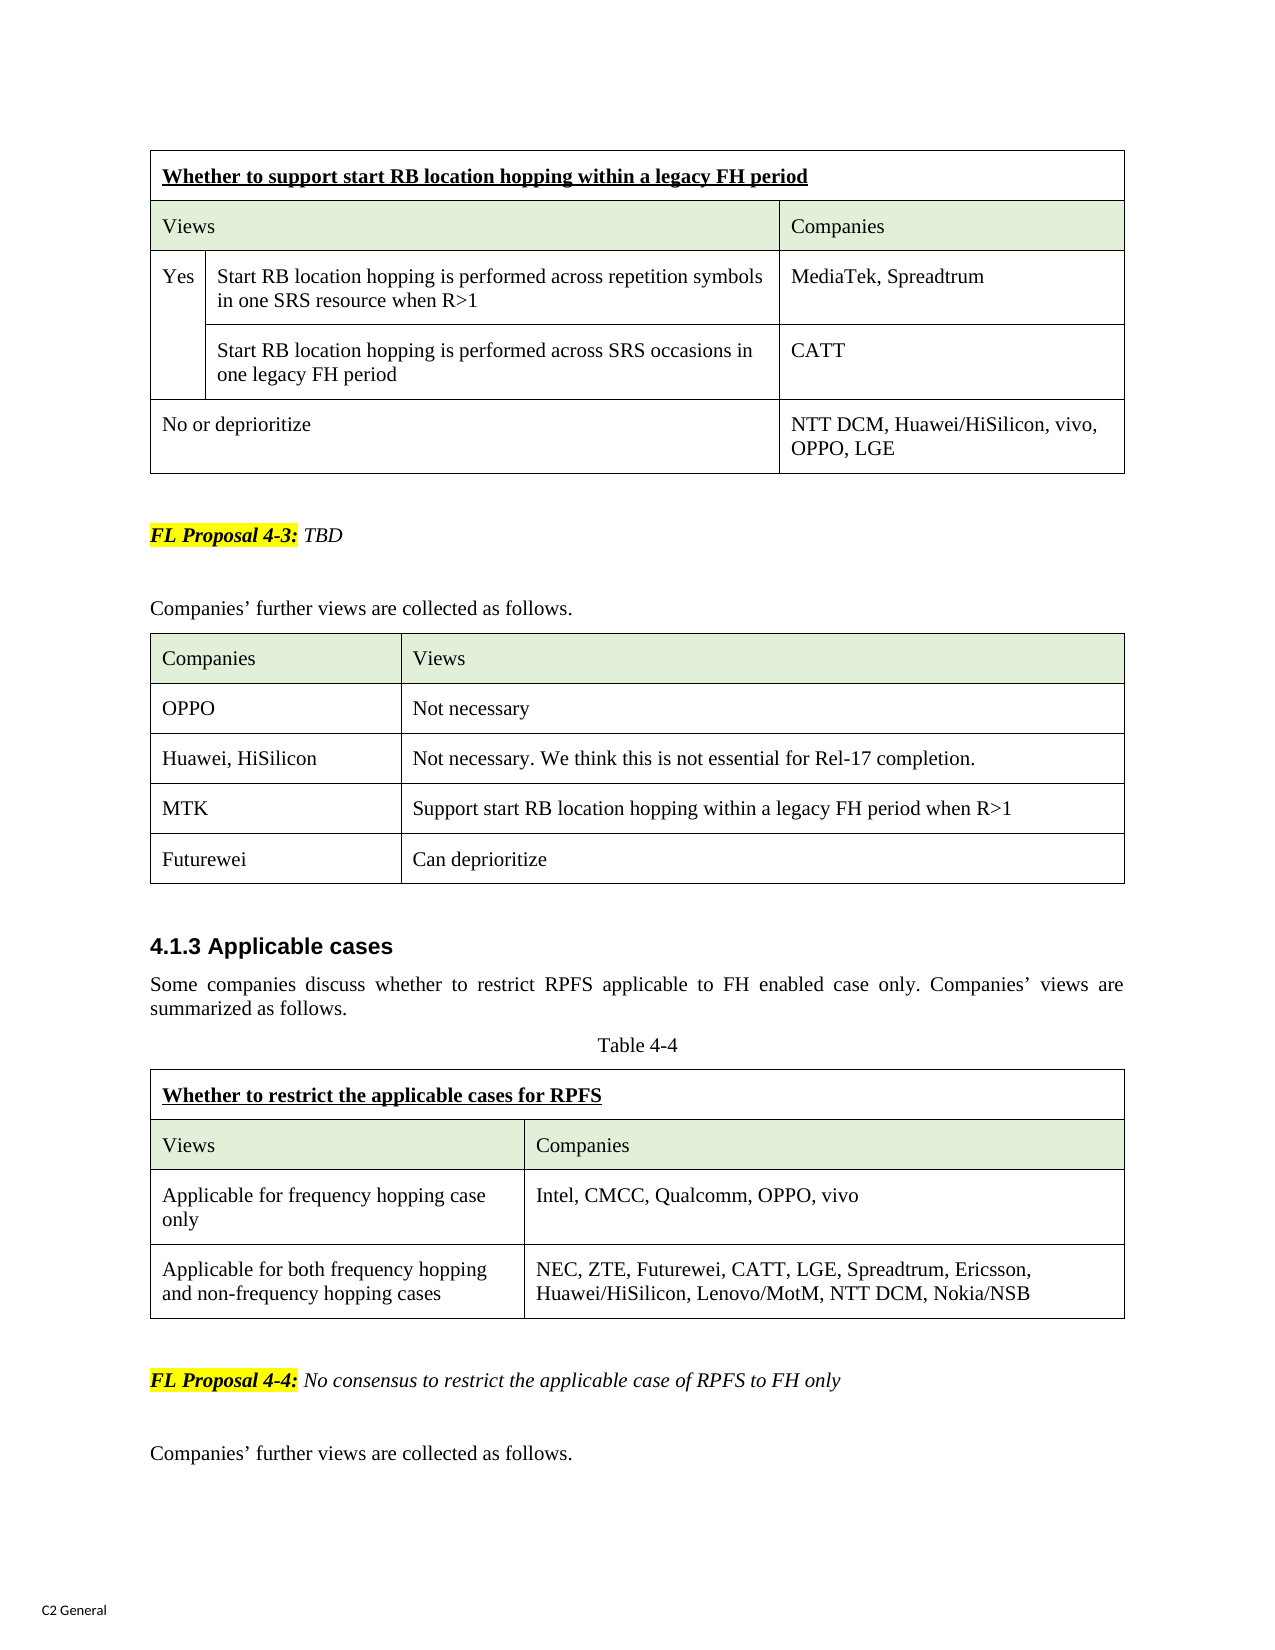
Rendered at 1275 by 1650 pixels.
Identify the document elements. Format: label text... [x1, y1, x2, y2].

table_cell Views [151, 201, 779, 250]
text Table 4-4 [150, 1033, 1125, 1057]
table_cell Huawei, HiSilicon [151, 734, 401, 783]
table_cell Not necessary [402, 684, 1124, 733]
table_cell Not necessary. We think this is not essential for Rel-17 completion. [402, 734, 1124, 783]
table_cell Futurewei [151, 834, 401, 883]
text Companies’ further views are collected as follows. [150, 596, 1125, 620]
subtitle 4.1.3 Applicable cases [150, 933, 1125, 959]
table_header Whether to restrict the applicable cases for RPFS [151, 1070, 1124, 1119]
table_header Whether to support start RB location hopping within a legacy FH period [151, 151, 1124, 200]
text FL Proposal 4-4: No consensus to restrict the applicable case of RPFS to FH only [298, 1368, 1125, 1392]
table_cell Companies [780, 201, 1124, 250]
table_cell Start RB location hopping is performed across SRS occasions in one legacy FH period [206, 325, 779, 398]
table_cell MTK [151, 784, 401, 833]
table_cell Intel, CMCC, Qualcomm, OPPO, vivo [525, 1170, 1124, 1243]
table_cell Companies [525, 1120, 1124, 1169]
table_cell Applicable for both frequency hopping and non-frequency hopping cases [151, 1245, 524, 1318]
table_cell Support start RB location hopping within a legacy FH period when R>1 [402, 784, 1124, 833]
table_cell NTT DCM, Huawei/HiSilicon, vivo, OPPO, LGE [780, 400, 1124, 473]
table_cell Applicable for frequency hopping case only [151, 1170, 524, 1243]
table_header Companies [151, 634, 401, 683]
table_cell NEC, ZTE, Futurewei, CATT, LGE, Spreadtrum, Ericsson, Huawei/HiSilicon, Lenovo/MotM, NTT DCM, Nokia/NSB [525, 1245, 1124, 1318]
table_cell Yes [151, 251, 205, 398]
table_cell Views [151, 1120, 524, 1169]
text Companies’ further views are collected as follows. [150, 1441, 1125, 1465]
table_cell OPPO [151, 684, 401, 733]
table_cell No or deprioritize [151, 400, 779, 473]
text FL Proposal 4-3: TBD [298, 523, 1125, 547]
table_cell Start RB location hopping is performed across repetition symbols in one SRS resource when R>1 [206, 251, 779, 324]
table_cell Can deprioritize [402, 834, 1124, 883]
table_cell MediaTek, Spreadtrum [780, 251, 1124, 324]
text Some companies discuss whether to restrict RPFS applicable to FH enabled case only. Companies’ views are summarized as follows. [150, 972, 1125, 1020]
table_header Views [402, 634, 1124, 683]
table_cell CATT [780, 325, 1124, 398]
